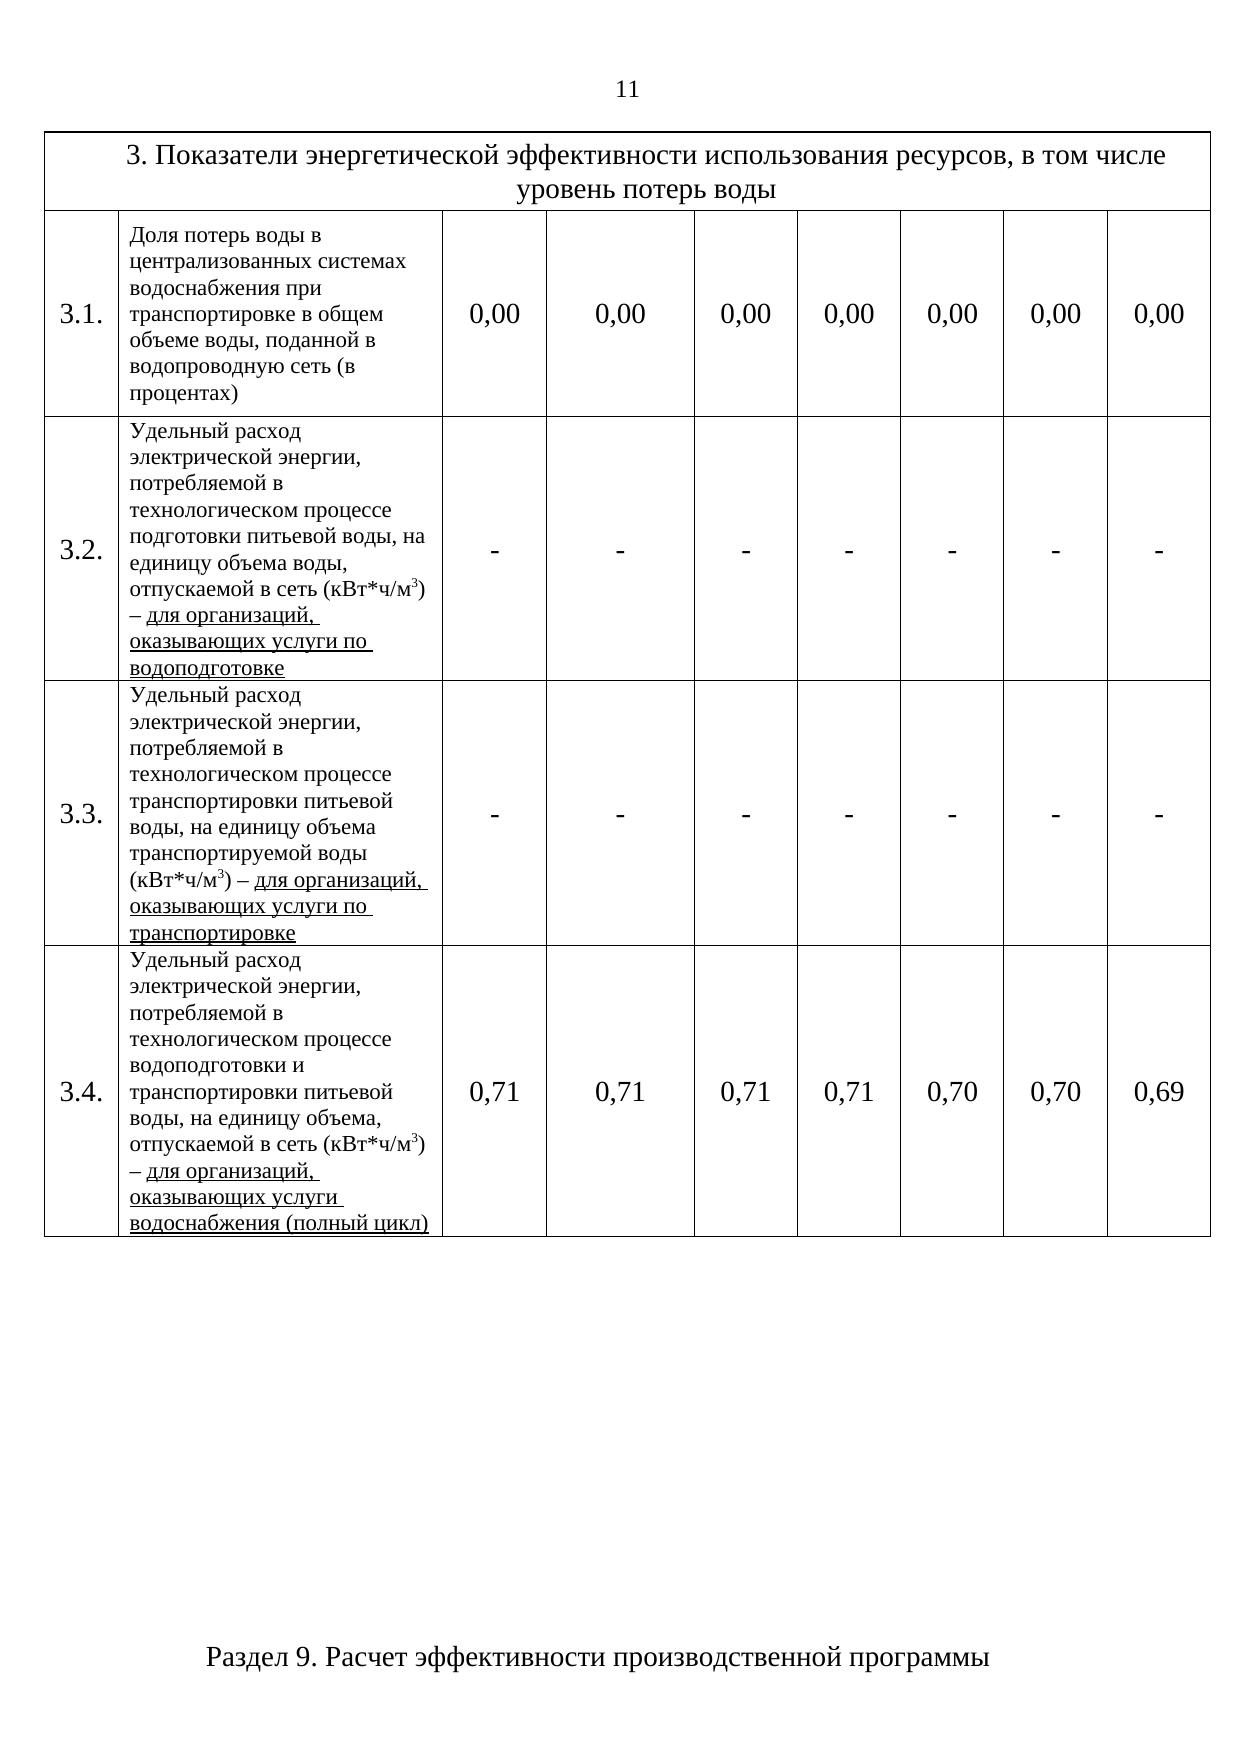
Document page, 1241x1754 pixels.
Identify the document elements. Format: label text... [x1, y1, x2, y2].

table_cell 0,70 [1004, 946, 1107, 1236]
table_cell - [1108, 681, 1210, 945]
table_cell 0,00 [1004, 211, 1107, 416]
table_cell 0,00 [547, 211, 694, 416]
table_cell - [798, 417, 900, 680]
table_cell - [798, 681, 900, 945]
table_cell 0,71 [443, 946, 546, 1236]
table_cell 0,70 [901, 946, 1003, 1236]
table_cell - [547, 681, 694, 945]
table_cell 0,69 [1108, 946, 1210, 1236]
table_cell Удельный расход электрической энергии, потребляемой в технологическом процессе подготовки питьевой воды, на единицу объема воды, отпускаемой в сеть (кВт*ч/м3) – для организаций, оказывающих услуги по водоподготовке [119, 417, 442, 680]
table_cell - [901, 681, 1003, 945]
table_cell - [901, 417, 1003, 680]
table_cell 3.1. [45, 211, 118, 416]
table_cell - [695, 417, 797, 680]
table_cell 3. Показатели энергетической эффективности использования ресурсов, в том числе уровень потерь воды [45, 133, 1210, 209]
table_cell - [547, 417, 694, 680]
table_cell - [695, 681, 797, 945]
table_cell 0,71 [798, 946, 900, 1236]
table_cell 0,00 [443, 211, 546, 416]
text Раздел 9. Расчет эффективности производственной программы [103, 1639, 1092, 1673]
table_cell - [443, 417, 546, 680]
table_cell 3.3. [45, 681, 118, 945]
table_cell - [1004, 417, 1107, 680]
table_cell - [1004, 681, 1107, 945]
table_cell 3.2. [45, 417, 118, 680]
table_cell 0,00 [798, 211, 900, 416]
table_cell - [443, 681, 546, 945]
table_cell 3.4. [45, 946, 118, 1236]
table_cell Удельный расход электрической энергии, потребляемой в технологическом процессе транспортировки питьевой воды, на единицу объема транспортируемой воды (кВт*ч/м3) – для организаций, оказывающих услуги по транспортировке [119, 681, 442, 945]
table_cell 0,00 [901, 211, 1003, 416]
table_cell 0,00 [1108, 211, 1210, 416]
table_cell 0,71 [547, 946, 694, 1236]
table_cell 0,71 [695, 946, 797, 1236]
table_cell Удельный расход электрической энергии, потребляемой в технологическом процессе водоподготовки и транспортировки питьевой воды, на единицу объема, отпускаемой в сеть (кВт*ч/м3) – для организаций, оказывающих услуги водоснабжения (полный цикл) [119, 946, 442, 1236]
table_cell Доля потерь воды в централизованных системах водоснабжения при транспортировке в общем объеме воды, поданной в водопроводную сеть (в процентах) [119, 211, 442, 416]
table_cell - [1108, 417, 1210, 680]
table_cell 0,00 [695, 211, 797, 416]
